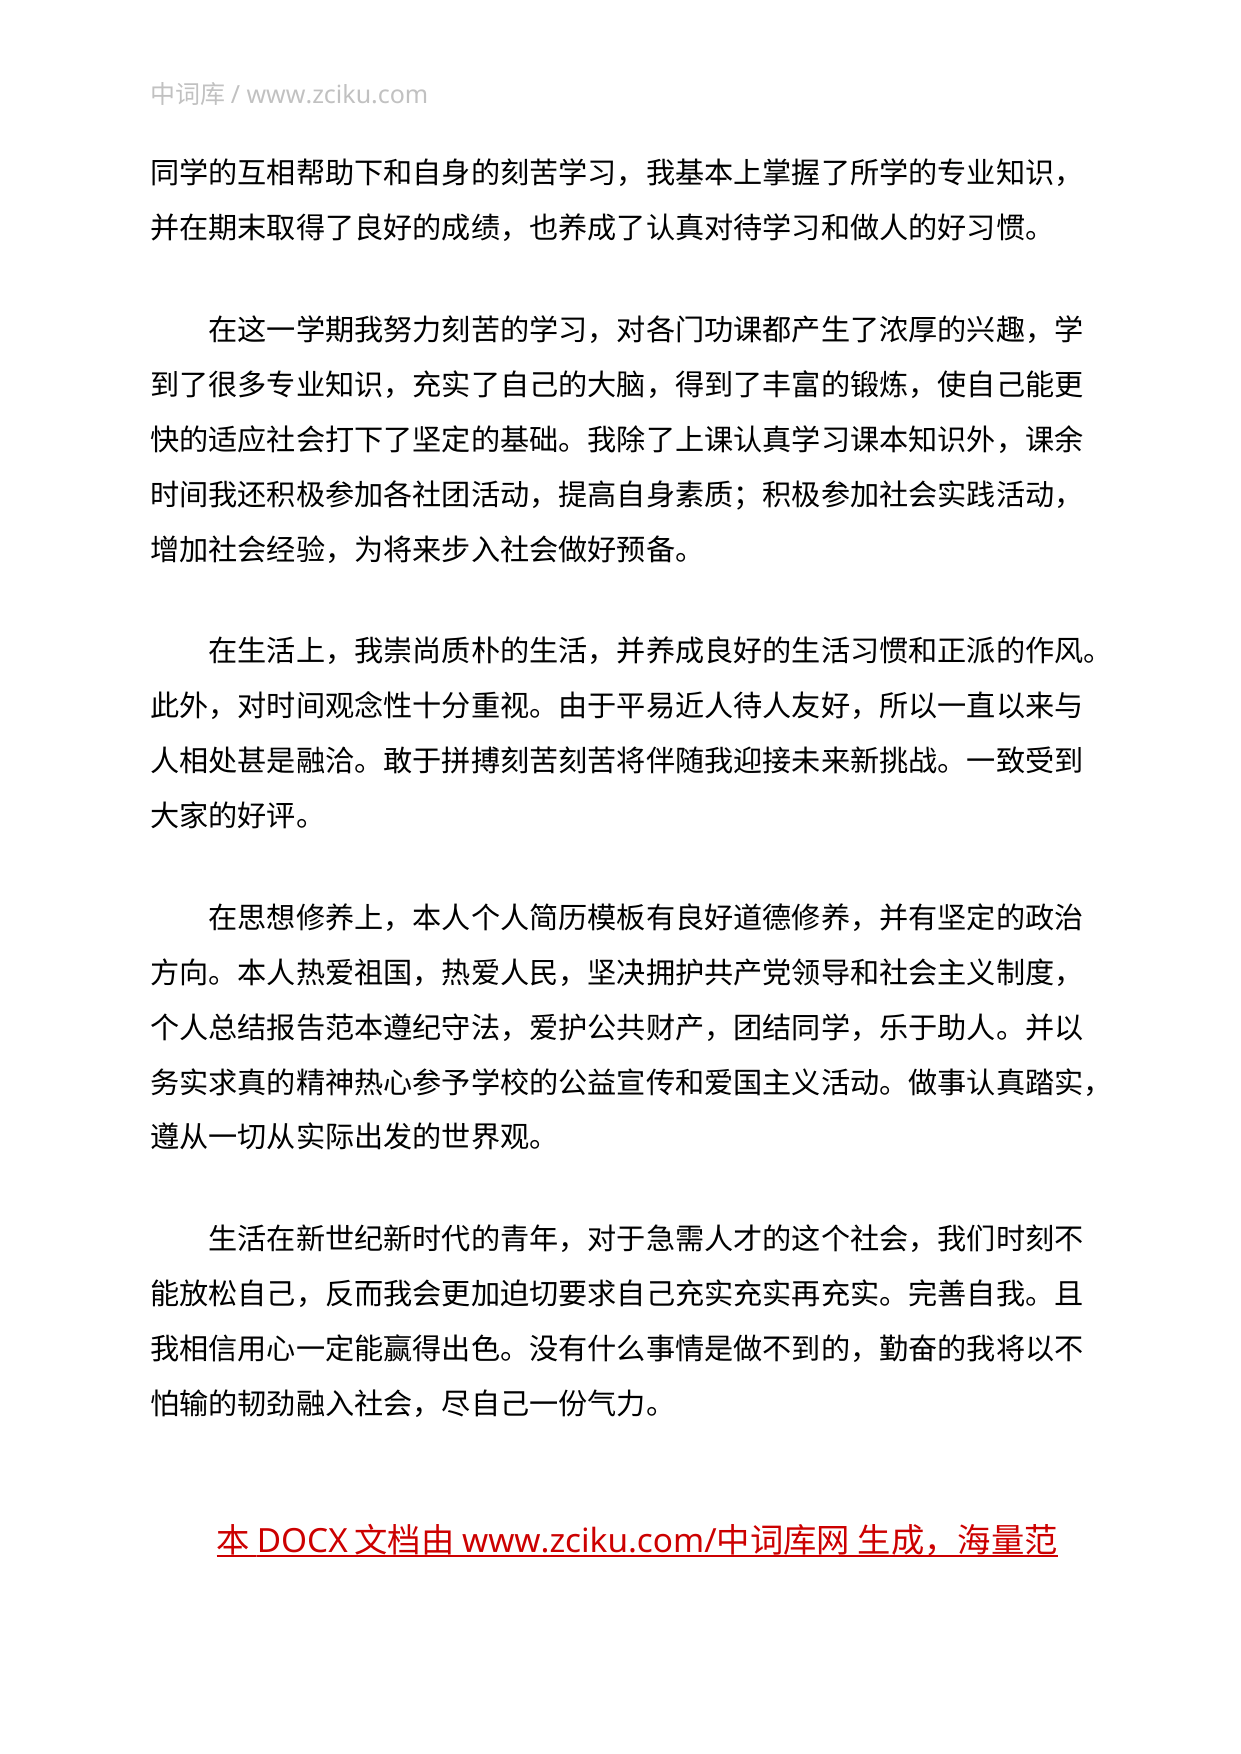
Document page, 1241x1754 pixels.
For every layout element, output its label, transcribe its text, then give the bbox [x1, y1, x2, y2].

text 在生活上，我崇尚质朴的生活，并养成良好的生活习惯和正派的作风。此外，对时间观念性十分重视。由于平易近人待人友好，所以一直以来与人相处甚是融洽。敢于拼搏刻苦刻苦将伴随我迎接未来新挑战。一致受到大家的好评。 [150, 628, 1090, 835]
text 在这一学期我努力刻苦的学习，对各门功课都产生了浓厚的兴趣，学到了很多专业知识，充实了自己的大脑，得到了丰富的锻炼，使自己能更快的适应社会打下了坚定的基础。我除了上课认真学习课本知识外，课余时间我还积极参加各社团活动，提高自身素质；积极参加社会实践活动，增加社会经验，为将来步入社会做好预备。 [150, 307, 1090, 568]
text 在思想修养上，本人个人简历模板有良好道德修养，并有坚定的政治方向。本人热爱祖国，热爱人民，坚决拥护共产党领导和社会主义制度，个人总结报告范本遵纪守法，爱护公共财产，团结同学，乐于助人。并以务实求真的精神热心参予学校的公益宣传和爱国主义活动。做事认真踏实，遵从一切从实际出发的世界观。 [150, 894, 1090, 1156]
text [150, 150, 1090, 247]
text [150, 1513, 1090, 1562]
text 生活在新世纪新时代的青年，对于急需人才的这个社会，我们时刻不能放松自己，反而我会更加迫切要求自己充实充实再充实。完善自我。且我相信用心一定能赢得出色。没有什么事情是做不到的，勤奋的我将以不怕输的韧劲融入社会，尽自己一份气力。 [150, 1216, 1090, 1423]
